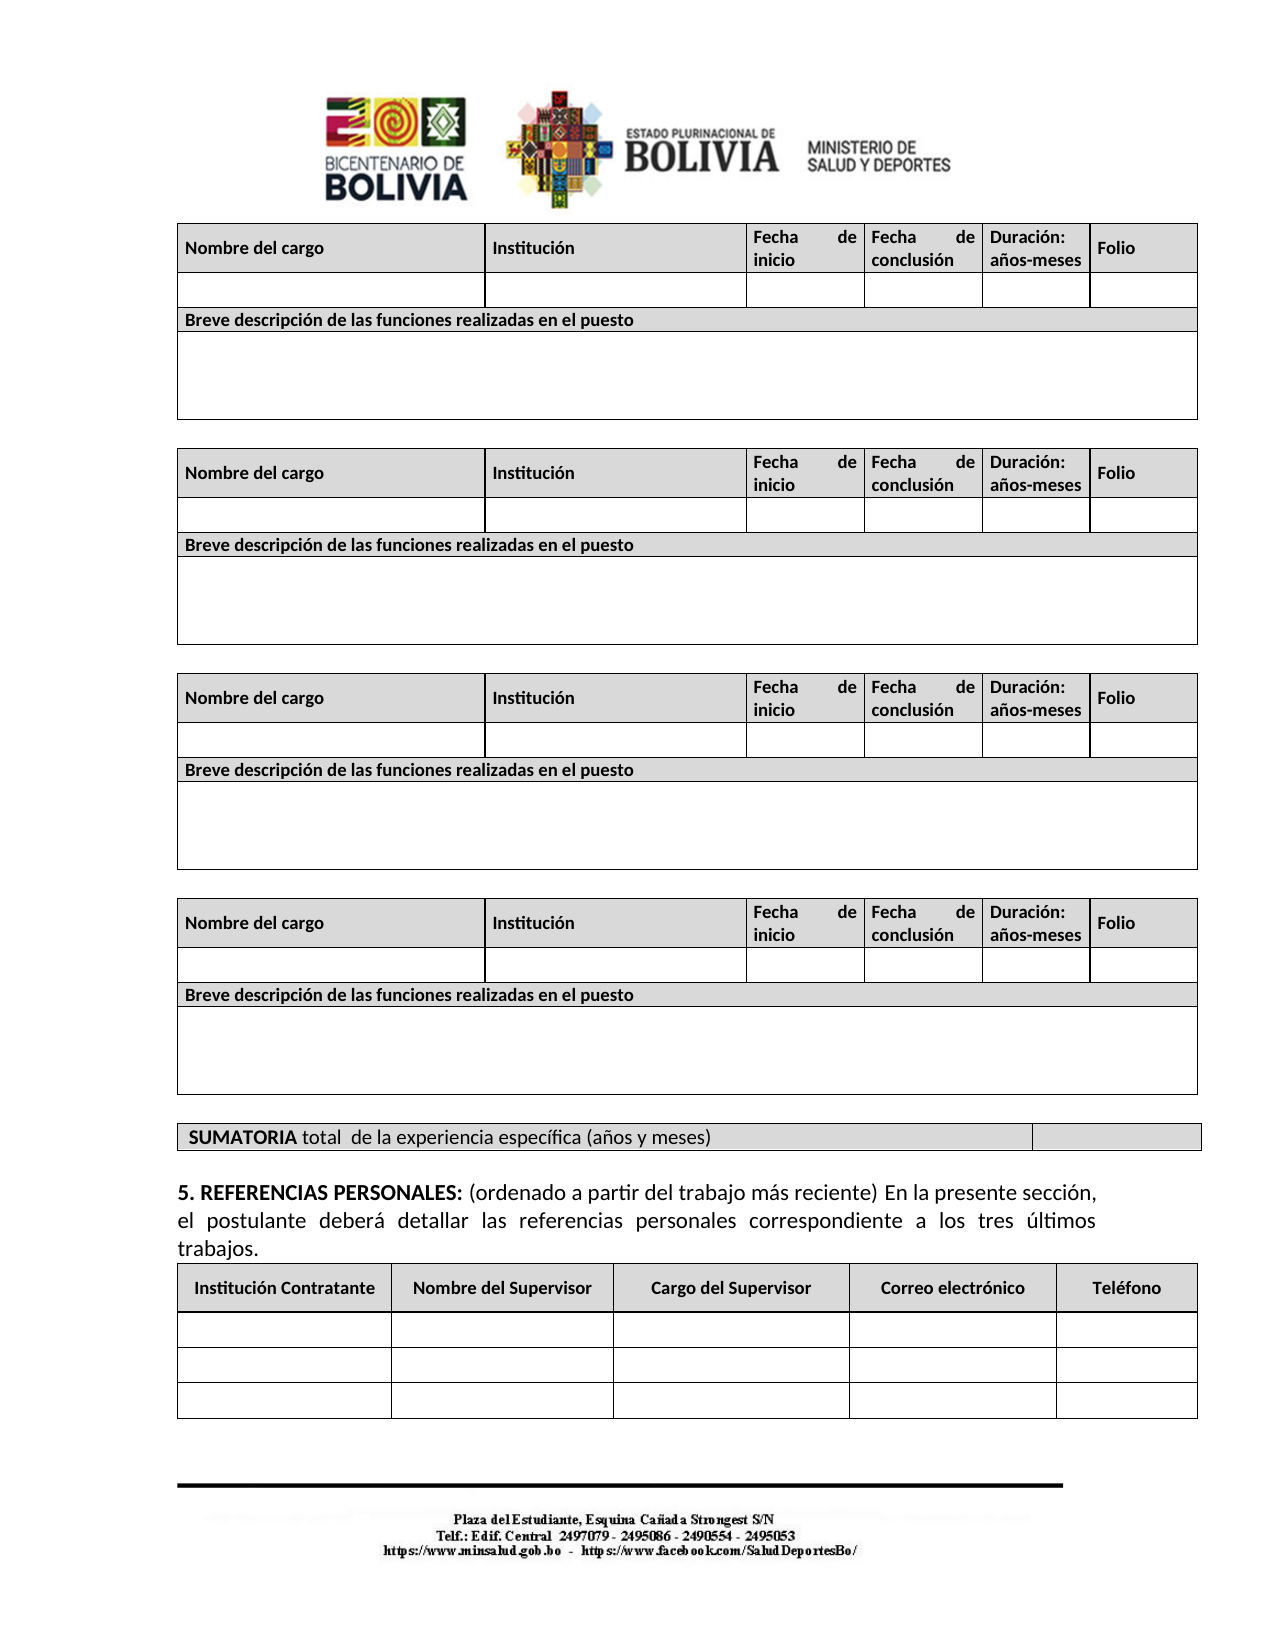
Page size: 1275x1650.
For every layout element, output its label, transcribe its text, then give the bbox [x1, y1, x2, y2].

table_header Cargo del Supervisor [614, 1264, 849, 1311]
table_cell [983, 723, 1089, 757]
table_cell [178, 1007, 1197, 1094]
table_cell [178, 782, 1197, 869]
table_cell [850, 1383, 1056, 1418]
table_cell [1057, 1313, 1197, 1347]
table_header Fecha de inicio [747, 899, 864, 947]
table_cell [178, 948, 484, 982]
table_header Teléfono [1057, 1264, 1197, 1311]
table_header Nombre del cargo [178, 449, 484, 497]
table_cell [392, 1313, 613, 1347]
table_header Duración: años-meses [983, 449, 1089, 497]
table_header Nombre del cargo [178, 224, 484, 272]
table_cell [178, 332, 1197, 419]
table_header Fecha de conclusión [865, 899, 982, 947]
table_cell [178, 273, 484, 307]
table_cell [865, 498, 982, 532]
table_cell [1057, 1348, 1197, 1382]
table_cell [178, 723, 484, 757]
table_header Fecha de inicio [747, 224, 864, 272]
table_header Institución Contratante [178, 1264, 391, 1311]
table_cell [178, 498, 484, 532]
table_cell [178, 1313, 391, 1347]
table_cell [865, 948, 982, 982]
table_cell [983, 498, 1089, 532]
table_cell [850, 1348, 1056, 1382]
table_cell [614, 1313, 849, 1347]
table_cell [178, 557, 1197, 644]
table_cell [983, 273, 1089, 307]
table_cell [1091, 273, 1197, 307]
table_header SUMATORIA total de la experiencia específica (años y meses) [178, 1124, 1032, 1149]
table_header Institución [486, 449, 746, 497]
table_cell [614, 1348, 849, 1382]
table_cell Breve descripción de las funciones realizadas en el puesto [178, 758, 1197, 781]
table_cell [486, 498, 746, 532]
table_header Fecha de inicio [747, 674, 864, 722]
table_header Fecha de conclusión [865, 224, 982, 272]
table_cell [1057, 1383, 1197, 1418]
table_header Fecha de conclusión [865, 674, 982, 722]
table_header Nombre del Supervisor [392, 1264, 613, 1311]
table_header Folio [1091, 224, 1197, 272]
table_cell [983, 948, 1089, 982]
table_cell [1091, 498, 1197, 532]
table_header Duración: años-meses [983, 674, 1089, 722]
table_header Institución [486, 899, 746, 947]
table_cell [178, 1348, 391, 1382]
table_cell [747, 498, 864, 532]
table_header Fecha de conclusión [865, 449, 982, 497]
table_cell [850, 1313, 1056, 1347]
table_header Institución [486, 224, 746, 272]
table_header Nombre del cargo [178, 899, 484, 947]
table_header Duración: años-meses [983, 899, 1089, 947]
table_cell [178, 1383, 391, 1418]
table_header [1033, 1124, 1201, 1149]
table_cell [614, 1383, 849, 1418]
table_cell [1091, 948, 1197, 982]
table_cell Breve descripción de las funciones realizadas en el puesto [178, 308, 1197, 331]
table_header Duración: años-meses [983, 224, 1089, 272]
table_header Folio [1091, 899, 1197, 947]
table_header Folio [1091, 449, 1197, 497]
table_cell [1091, 723, 1197, 757]
table_cell [486, 948, 746, 982]
table_header Nombre del cargo [178, 674, 484, 722]
table_header Folio [1091, 674, 1197, 722]
table_cell [747, 723, 864, 757]
table_cell [865, 273, 982, 307]
table_header Fecha de inicio [747, 449, 864, 497]
table_header Correo electrónico [850, 1264, 1056, 1311]
table_cell Breve descripción de las funciones realizadas en el puesto [178, 533, 1197, 556]
table_cell [392, 1348, 613, 1382]
table_cell [865, 723, 982, 757]
text 5. REFERENCIAS PERSONALES: (ordenado a partir del trabajo más reciente) En la presente sección, el postulante deberá detallar las referencias personales correspondiente a los tres últimos trabajos. [177, 1178, 1098, 1263]
table_cell [747, 273, 864, 307]
picture [194, 75, 1081, 223]
picture [177, 1479, 1064, 1575]
table_cell [747, 948, 864, 982]
table_cell [392, 1383, 613, 1418]
table_header Institución [486, 674, 746, 722]
table_cell [486, 273, 746, 307]
table_cell [486, 723, 746, 757]
table_cell Breve descripción de las funciones realizadas en el puesto [178, 983, 1197, 1006]
